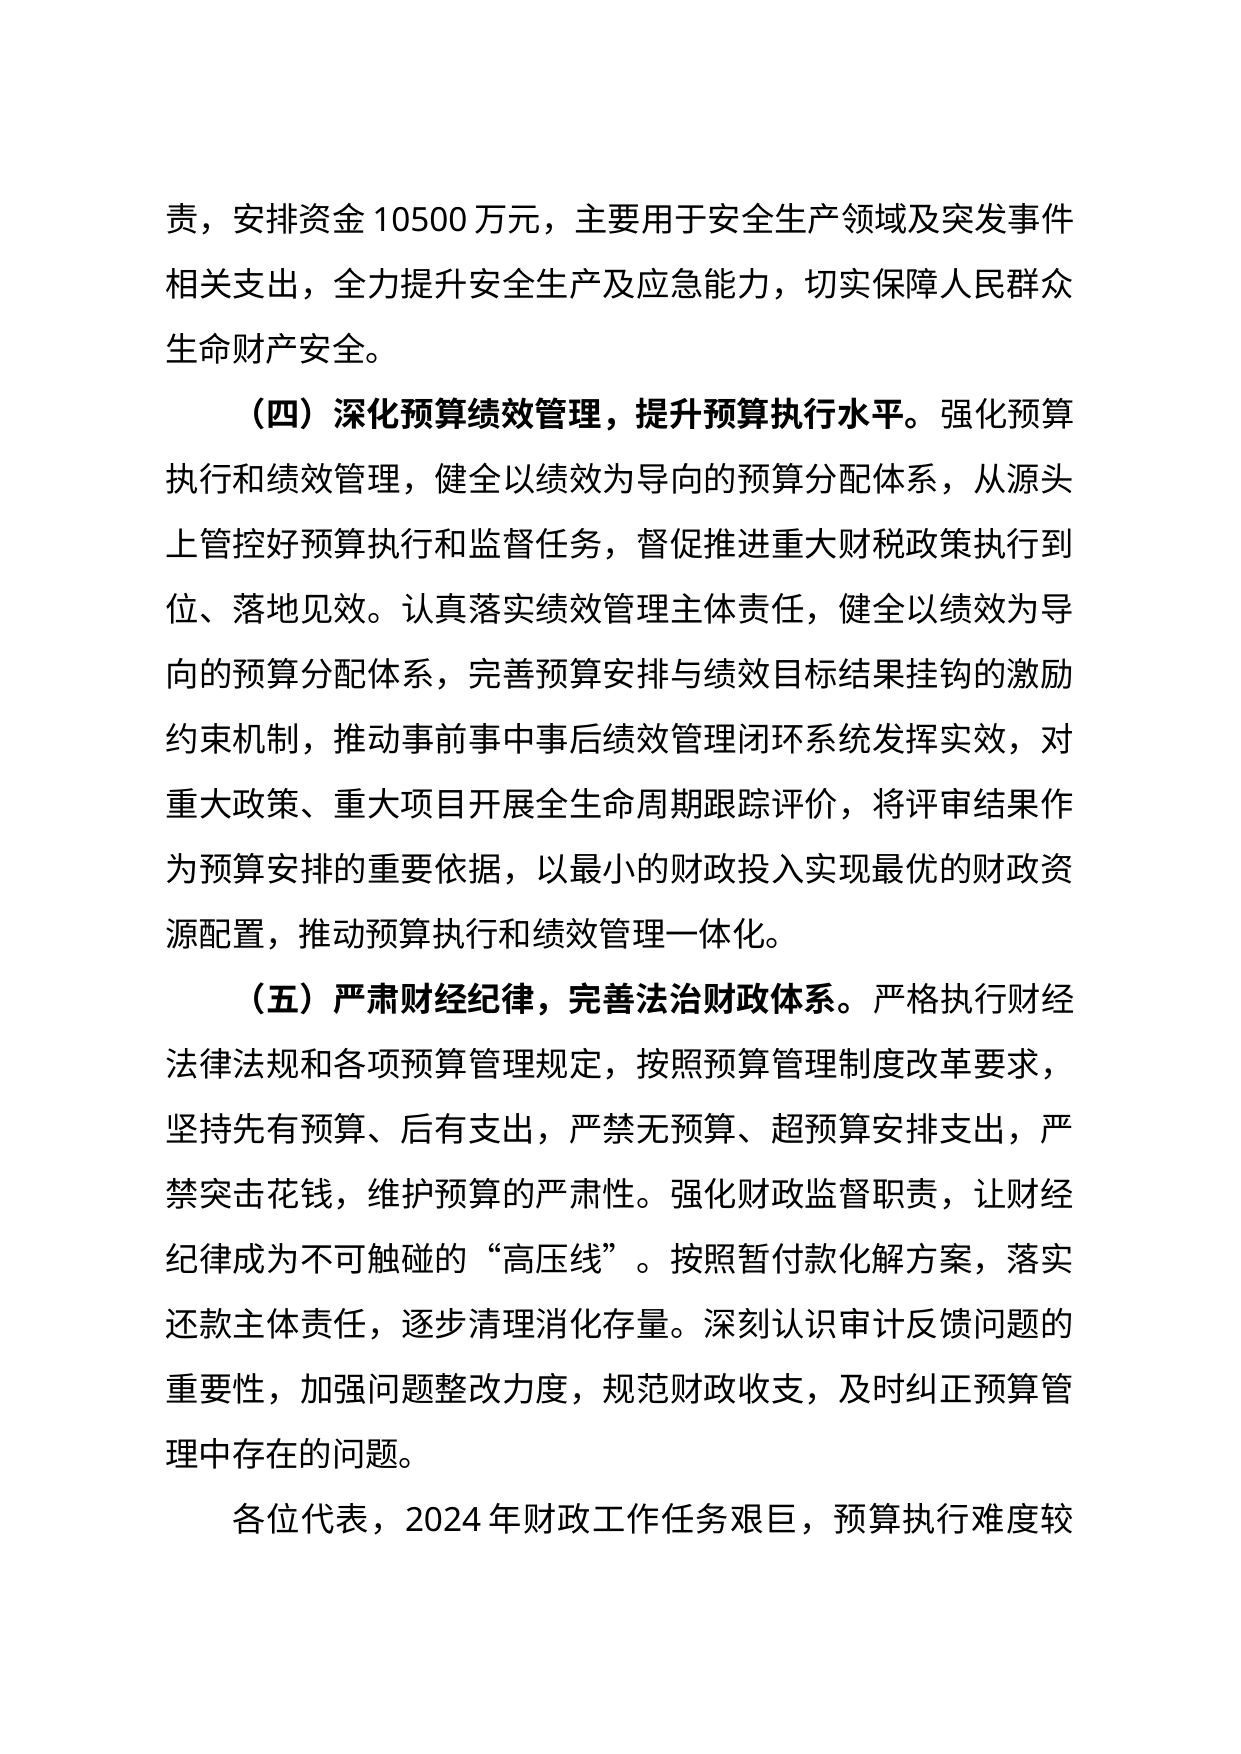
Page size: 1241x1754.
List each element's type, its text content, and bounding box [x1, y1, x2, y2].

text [165, 1484, 1075, 1549]
text （四）深化预算绩效管理，提升预算执行水平。强化预算执行和绩效管理，健全以绩效为导向的预算分配体系，从源头上管控好预算执行和监督任务，督促推进重大财税政策执行到位、落地见效。认真落实绩效管理主体责任，健全以绩效为导向的预算分配体系，完善预算安排与绩效目标结果挂钩的激励约束机制，推动事前事中事后绩效管理闭环系统发挥实效，对重大政策、重大项目开展全生命周期跟踪评价，将评审结果作为预算安排的重要依据，以最小的财政投入实现最优的财政资源配置，推动预算执行和绩效管理一体化。 [165, 379, 1075, 964]
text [165, 184, 1075, 379]
text （五）严肃财经纪律，完善法治财政体系。严格执行财经法律法规和各项预算管理规定，按照预算管理制度改革要求，坚持先有预算、后有支出，严禁无预算、超预算安排支出，严禁突击花钱，维护预算的严肃性。强化财政监督职责，让财经纪律成为不可触碰的“高压线”。按照暂付款化解方案，落实还款主体责任，逐步清理消化存量。深刻认识审计反馈问题的重要性，加强问题整改力度，规范财政收支，及时纠正预算管理中存在的问题。 [165, 964, 1075, 1484]
